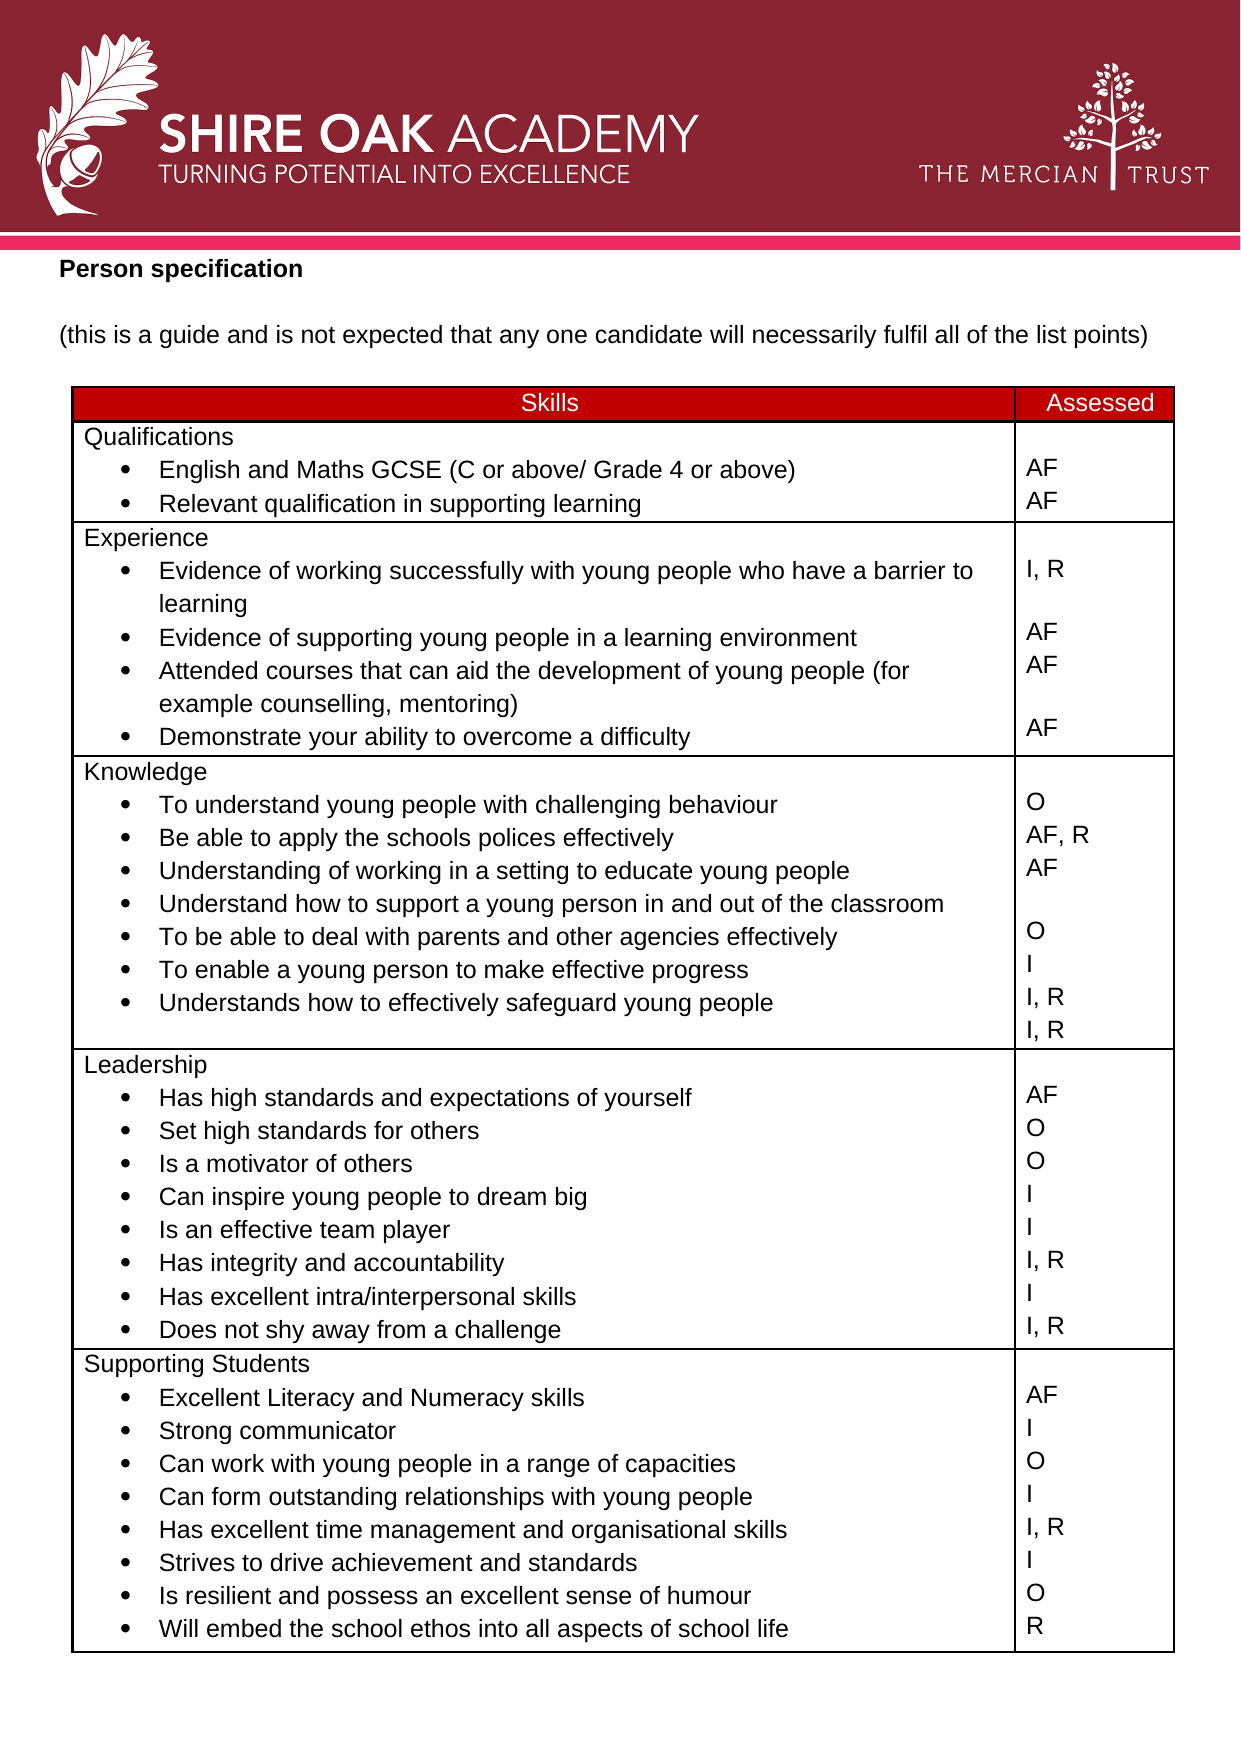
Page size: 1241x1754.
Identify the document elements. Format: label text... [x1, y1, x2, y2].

table_header Skills [74, 388, 1014, 420]
table_cell AF AF [1016, 423, 1173, 521]
picture [0, 0, 1241, 250]
text Person specification [59, 105, 1181, 282]
table_cell I, R AF AF AF [1016, 523, 1173, 754]
table_cell O AF, R AF O I I, R I, R [1016, 757, 1173, 1048]
table_header Assessed [1016, 388, 1173, 420]
table_cell Experience Evidence of working successfully with young people who have a barrier to learning Evidence of supporting young people in a learning environment Attended courses that can aid the development of young people (for example counselling, mentoring) Demonstrate your ability to overcome a difficulty [74, 523, 1014, 754]
table_cell AF I O I I, R I O R I [1016, 1350, 1173, 1651]
table_cell AF O O I I I, R I I, R [1016, 1050, 1173, 1347]
table_cell Knowledge To understand young people with challenging behaviour Be able to apply the schools polices effectively Understanding of working in a setting to educate young people Understand how to support a young person in and out of the classroom To be able to deal with parents and other agencies effectively To enable a young person to make effective progress Understands how to effectively safeguard young people [74, 757, 1014, 1048]
text (this is a guide and is not expected that any one candidate will necessarily fulfil all of the list points) [59, 319, 1181, 348]
table_cell Leadership Has high standards and expectations of yourself Set high standards for others Is a motivator of others Can inspire young people to dream big Is an effective team player Has integrity and accountability Has excellent intra/interpersonal skills Does not shy away from a challenge [74, 1050, 1014, 1347]
table_cell Qualifications English and Maths GCSE (C or above/ Grade 4 or above) Relevant qualification in supporting learning [74, 423, 1014, 521]
